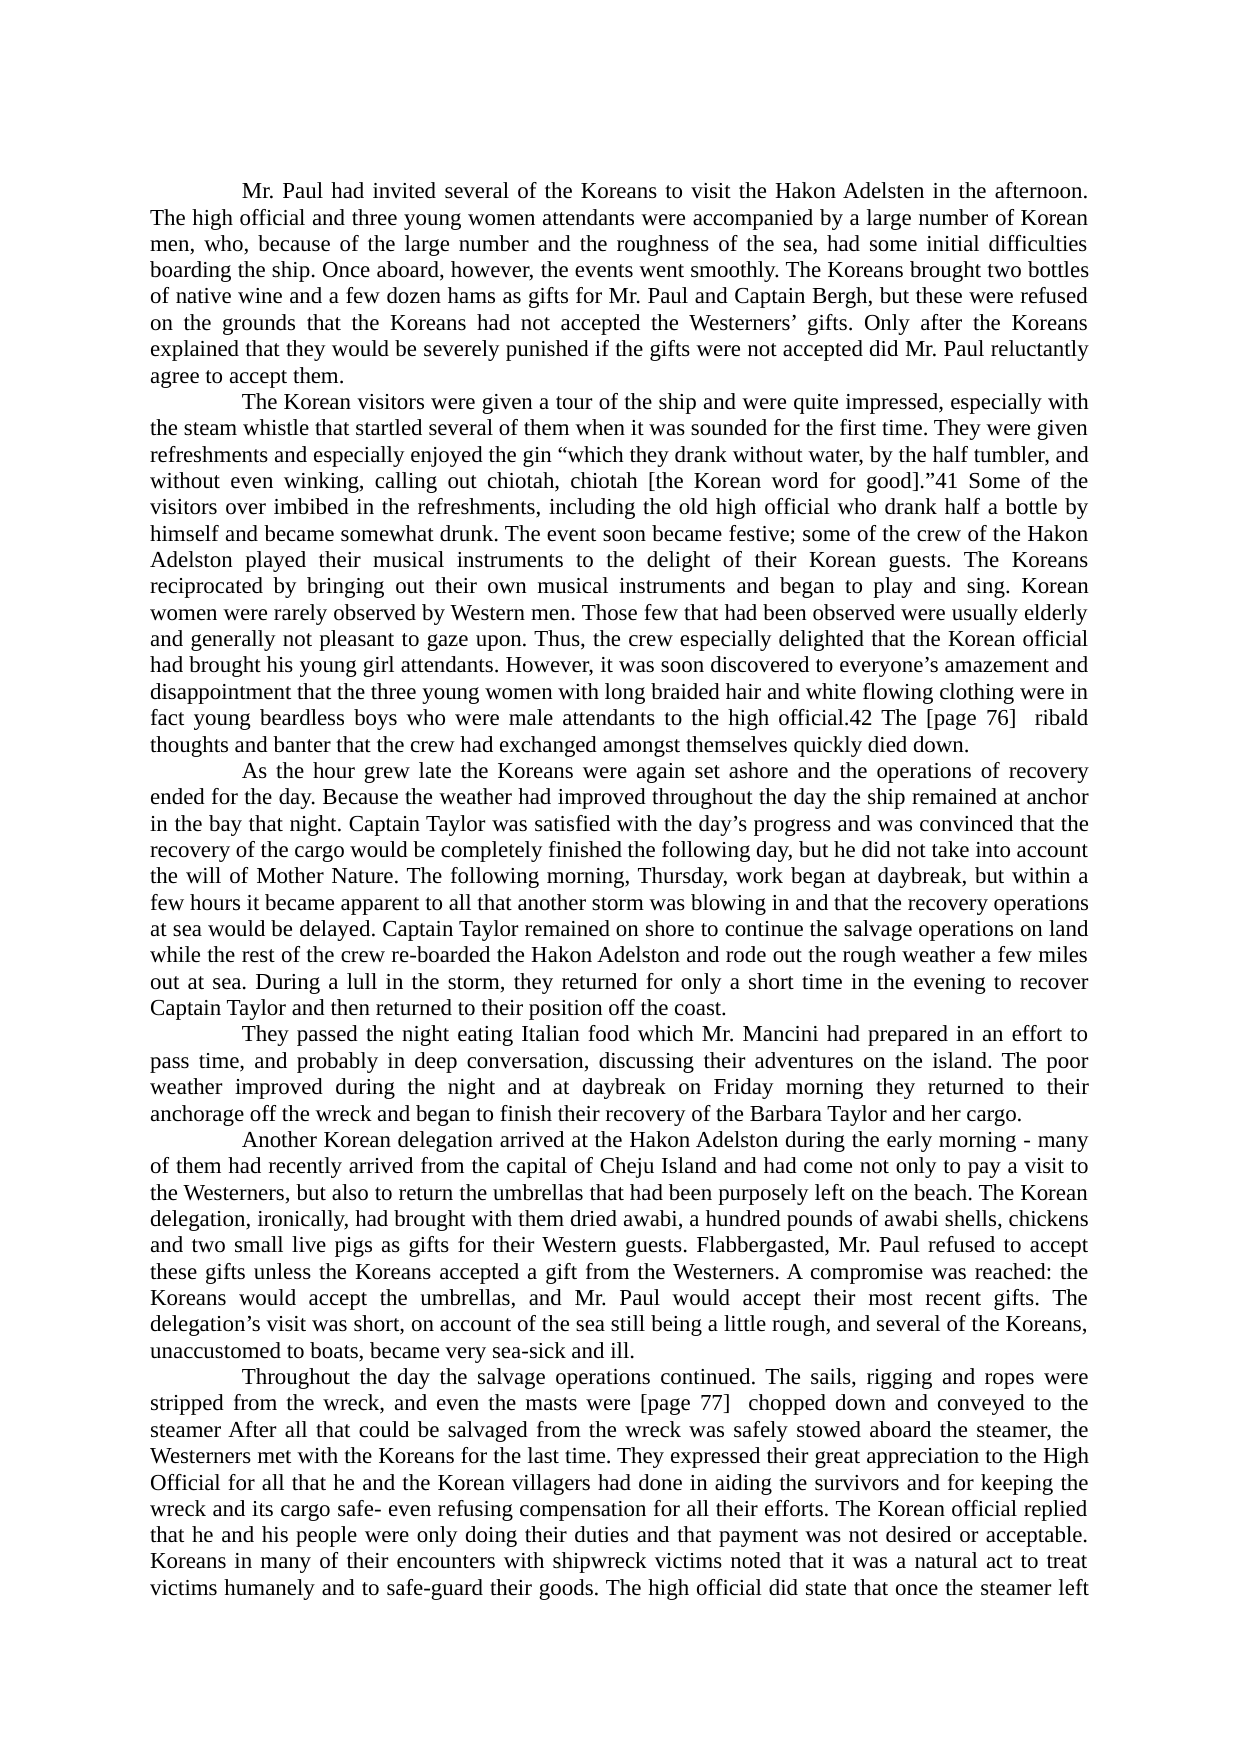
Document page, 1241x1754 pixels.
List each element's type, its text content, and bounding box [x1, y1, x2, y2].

text They passed the night eating Italian food which Mr. Mancini had prepared in an effort to pass time, and probably in deep conversation, discussing their adventures on the island. The poor weather improved during the night and at daybreak on Friday morning they returned to their anchorage off the wreck and began to finish their recovery of the Barbara Taylor and her cargo. [150, 1021, 1090, 1126]
text The Korean visitors were given a tour of the ship and were quite impressed, especially with the steam whistle that startled several of them when it was sounded for the first time. They were given refreshments and especially enjoyed the gin “which they drank without water, by the half tumbler, and without even winking, calling out chiotah, chiotah [the Korean word for good].”41 Some of the visitors over imbibed in the refreshments, including the old high official who drank half a bottle by himself and became somewhat drunk. The event soon became festive; some of the crew of the Hakon Adelston played their musical instruments to the delight of their Korean guests. The Koreans reciprocated by bringing out their own musical instruments and began to play and sing. Korean women were rarely observed by Western men. Those few that had been observed were usually elderly and generally not pleasant to gaze upon. Thus, the crew especially delighted that the Korean official had brought his young girl attendants. However, it was soon discovered to everyone’s amazement and disappointment that the three young women with long braided hair and white flowing clothing were in fact young beardless boys who were male attendants to the high official.42 The [page 76] ribald thoughts and banter that the crew had exchanged amongst themselves quickly died down. [150, 388, 1090, 757]
text As the hour grew late the Koreans were again set ashore and the operations of recovery ended for the day. Because the weather had improved throughout the day the ship remained at anchor in the bay that night. Captain Taylor was satisfied with the day’s progress and was convinced that the recovery of the cargo would be completely finished the following day, but he did not take into account the will of Mother Nature. The following morning, Thursday, work began at daybreak, but within a few hours it became apparent to all that another storm was blowing in and that the recovery operations at sea would be delayed. Captain Taylor remained on shore to continue the salvage operations on land while the rest of the crew re-boarded the Hakon Adelston and rode out the rough weather a few miles out at sea. During a lull in the storm, they returned for only a short time in the evening to recover Captain Taylor and then returned to their position off the coast. [150, 757, 1090, 1021]
text Another Korean delegation arrived at the Hakon Adelston during the early morning - many of them had recently arrived from the capital of Cheju Island and had come not only to pay a visit to the Westerners, but also to return the umbrellas that had been purposely left on the beach. The Korean delegation, ironically, had brought with them dried awabi, a hundred pounds of awabi shells, chickens and two small live pigs as gifts for their Western guests. Flabbergasted, Mr. Paul refused to accept these gifts unless the Koreans accepted a gift from the Westerners. A compromise was reached: the Koreans would accept the umbrellas, and Mr. Paul would accept their most recent gifts. The delegation’s visit was short, on account of the sea still being a little rough, and several of the Koreans, unaccustomed to boats, became very sea-sick and ill. [150, 1126, 1090, 1363]
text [150, 1363, 1090, 1600]
text Mr. Paul had invited several of the Koreans to visit the Hakon Adelsten in the afternoon. The high official and three young women attendants were accompanied by a large number of Korean men, who, because of the large number and the roughness of the sea, had some initial difficulties boarding the ship. Once aboard, however, the events went smoothly. The Koreans brought two bottles of native wine and a few dozen hams as gifts for Mr. Paul and Captain Bergh, but these were refused on the grounds that the Koreans had not accepted the Westerners’ gifts. Only after the Koreans explained that they would be severely punished if the gifts were not accepted did Mr. Paul reluctantly agree to accept them. [150, 177, 1090, 388]
